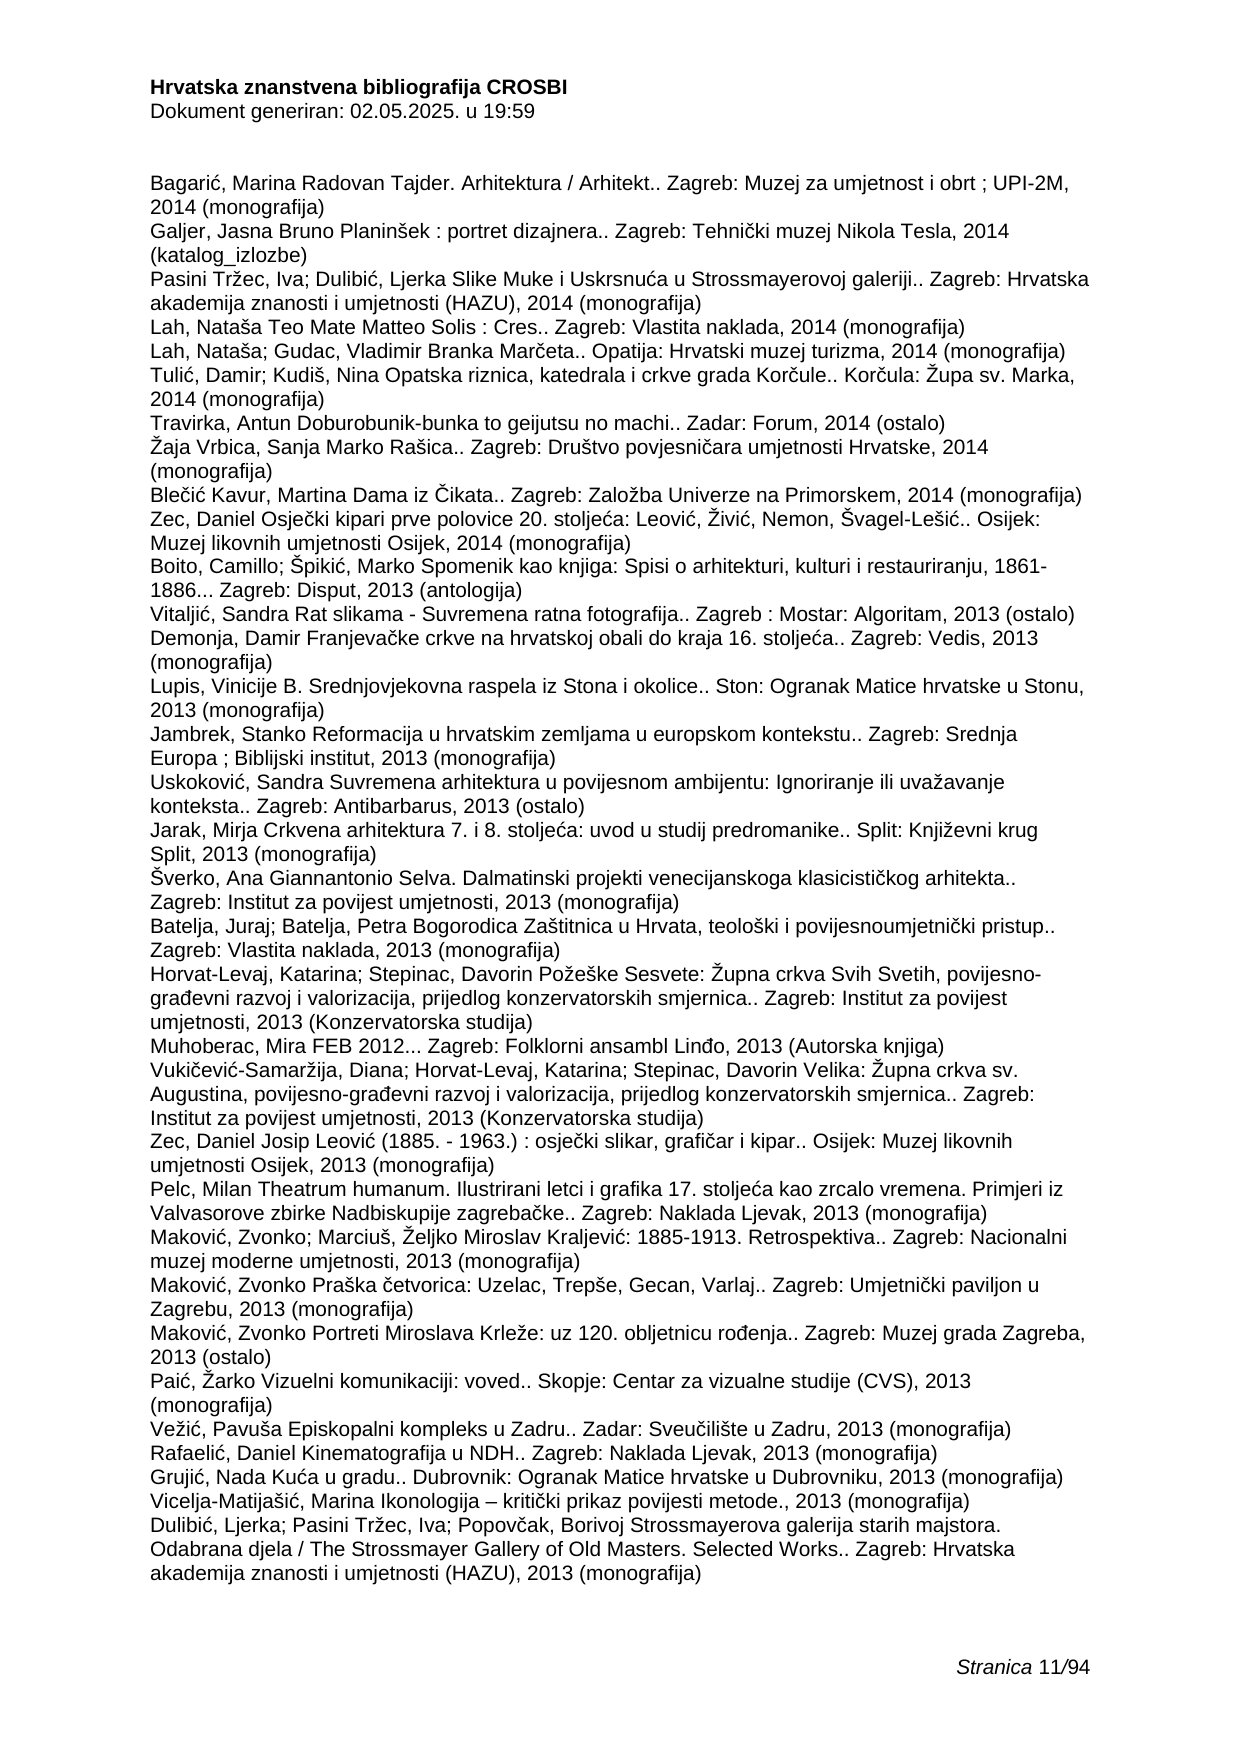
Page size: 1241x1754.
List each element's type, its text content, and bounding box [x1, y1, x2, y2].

text Jarak, Mirja [150, 818, 1090, 866]
text Galjer, Jasna [150, 219, 1090, 267]
text Zec, Daniel [150, 1129, 1090, 1177]
text Blečić Kavur, Martina [150, 482, 1090, 506]
text Jambrek, Stanko [150, 722, 1090, 770]
text Pasini Tržec, Iva; Dulibić, Ljerka [150, 267, 1090, 315]
text Batelja, Juraj; Batelja, Petra [150, 914, 1090, 962]
text Horvat-Levaj, Katarina; Stepinac, Davorin [150, 962, 1090, 1033]
text Maković, Zvonko [150, 1273, 1090, 1321]
text Vežić, Pavuša [150, 1417, 1090, 1441]
text Vicelja-Matijašić, Marina [150, 1489, 1090, 1513]
text Lah, Nataša; Gudac, Vladimir [150, 339, 1090, 363]
text Vukičević-Samaržija, Diana; Horvat-Levaj, Katarina; Stepinac, Davorin [150, 1057, 1090, 1129]
text Lah, Nataša [150, 315, 1090, 339]
text Rafaelić, Daniel [150, 1441, 1090, 1465]
text Vitaljić, Sandra [150, 602, 1090, 626]
text Muhoberac, Mira [150, 1033, 1090, 1057]
text Bagarić, Marina [150, 171, 1090, 219]
text Žaja Vrbica, Sanja [150, 434, 1090, 482]
text Dulibić, Ljerka; Pasini Tržec, Iva; Popovčak, Borivoj [150, 1513, 1090, 1584]
text Tulić, Damir; Kudiš, Nina [150, 363, 1090, 411]
text Maković, Zvonko [150, 1321, 1090, 1369]
text Zec, Daniel [150, 506, 1090, 554]
text Pelc, Milan [150, 1177, 1090, 1225]
text Demonja, Damir [150, 626, 1090, 674]
text Paić, Žarko [150, 1369, 1090, 1417]
text Travirka, Antun [150, 411, 1090, 434]
text Boito, Camillo; Špikić, Marko [150, 554, 1090, 602]
text Šverko, Ana [150, 866, 1090, 914]
text Lupis, Vinicije B. [150, 674, 1090, 722]
text Uskoković, Sandra [150, 770, 1090, 818]
text Maković, Zvonko; Marciuš, Željko [150, 1225, 1090, 1273]
text Grujić, Nada [150, 1465, 1090, 1489]
